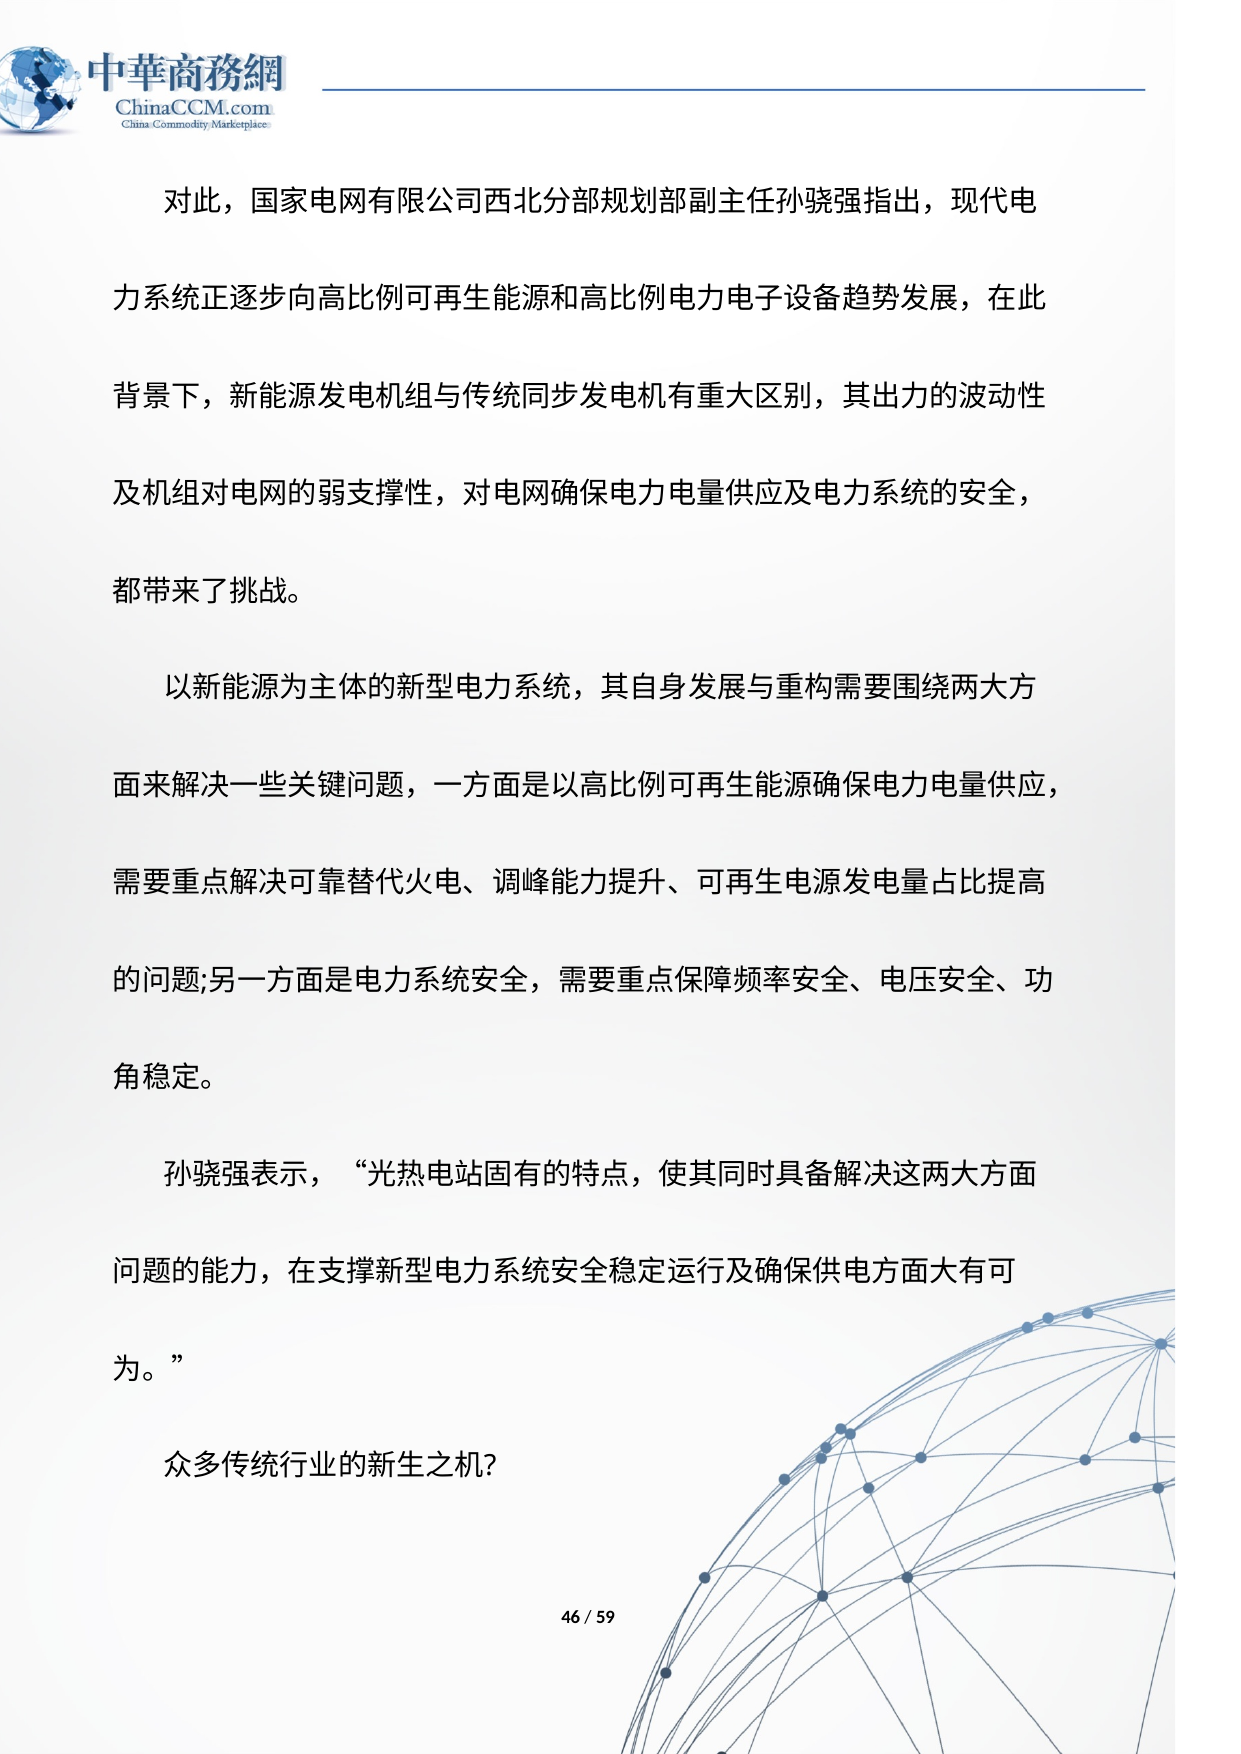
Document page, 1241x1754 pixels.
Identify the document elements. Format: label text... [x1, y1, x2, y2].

text 孙骁强表示，“光热电站固有的特点，使其同时具备解决这两大方面问题的能力，在支撑新型电力系统安全稳定运行及确保供电方面大有可为。” [113, 1139, 1063, 1399]
text 众多传统行业的新生之机? [113, 1431, 1063, 1496]
text 对此，国家电网有限公司西北分部规划部副主任孙骁强指出，现代电力系统正逐步向高比例可再生能源和高比例电力电子设备趋势发展，在此背景下，新能源发电机组与传统同步发电机有重大区别，其出力的波动性及机组对电网的弱支撑性，对电网确保电力电量供应及电力系统的安全，都带来了挑战。 [113, 166, 1063, 621]
picture [0, 0, 1176, 1754]
text 以新能源为主体的新型电力系统，其自身发展与重构需要围绕两大方面来解决一些关键问题，一方面是以高比例可再生能源确保电力电量供应，需要重点解决可靠替代火电、调峰能力提升、可再生电源发电量占比提高的问题;另一方面是电力系统安全，需要重点保障频率安全、电压安全、功角稳定。 [113, 653, 1063, 1108]
